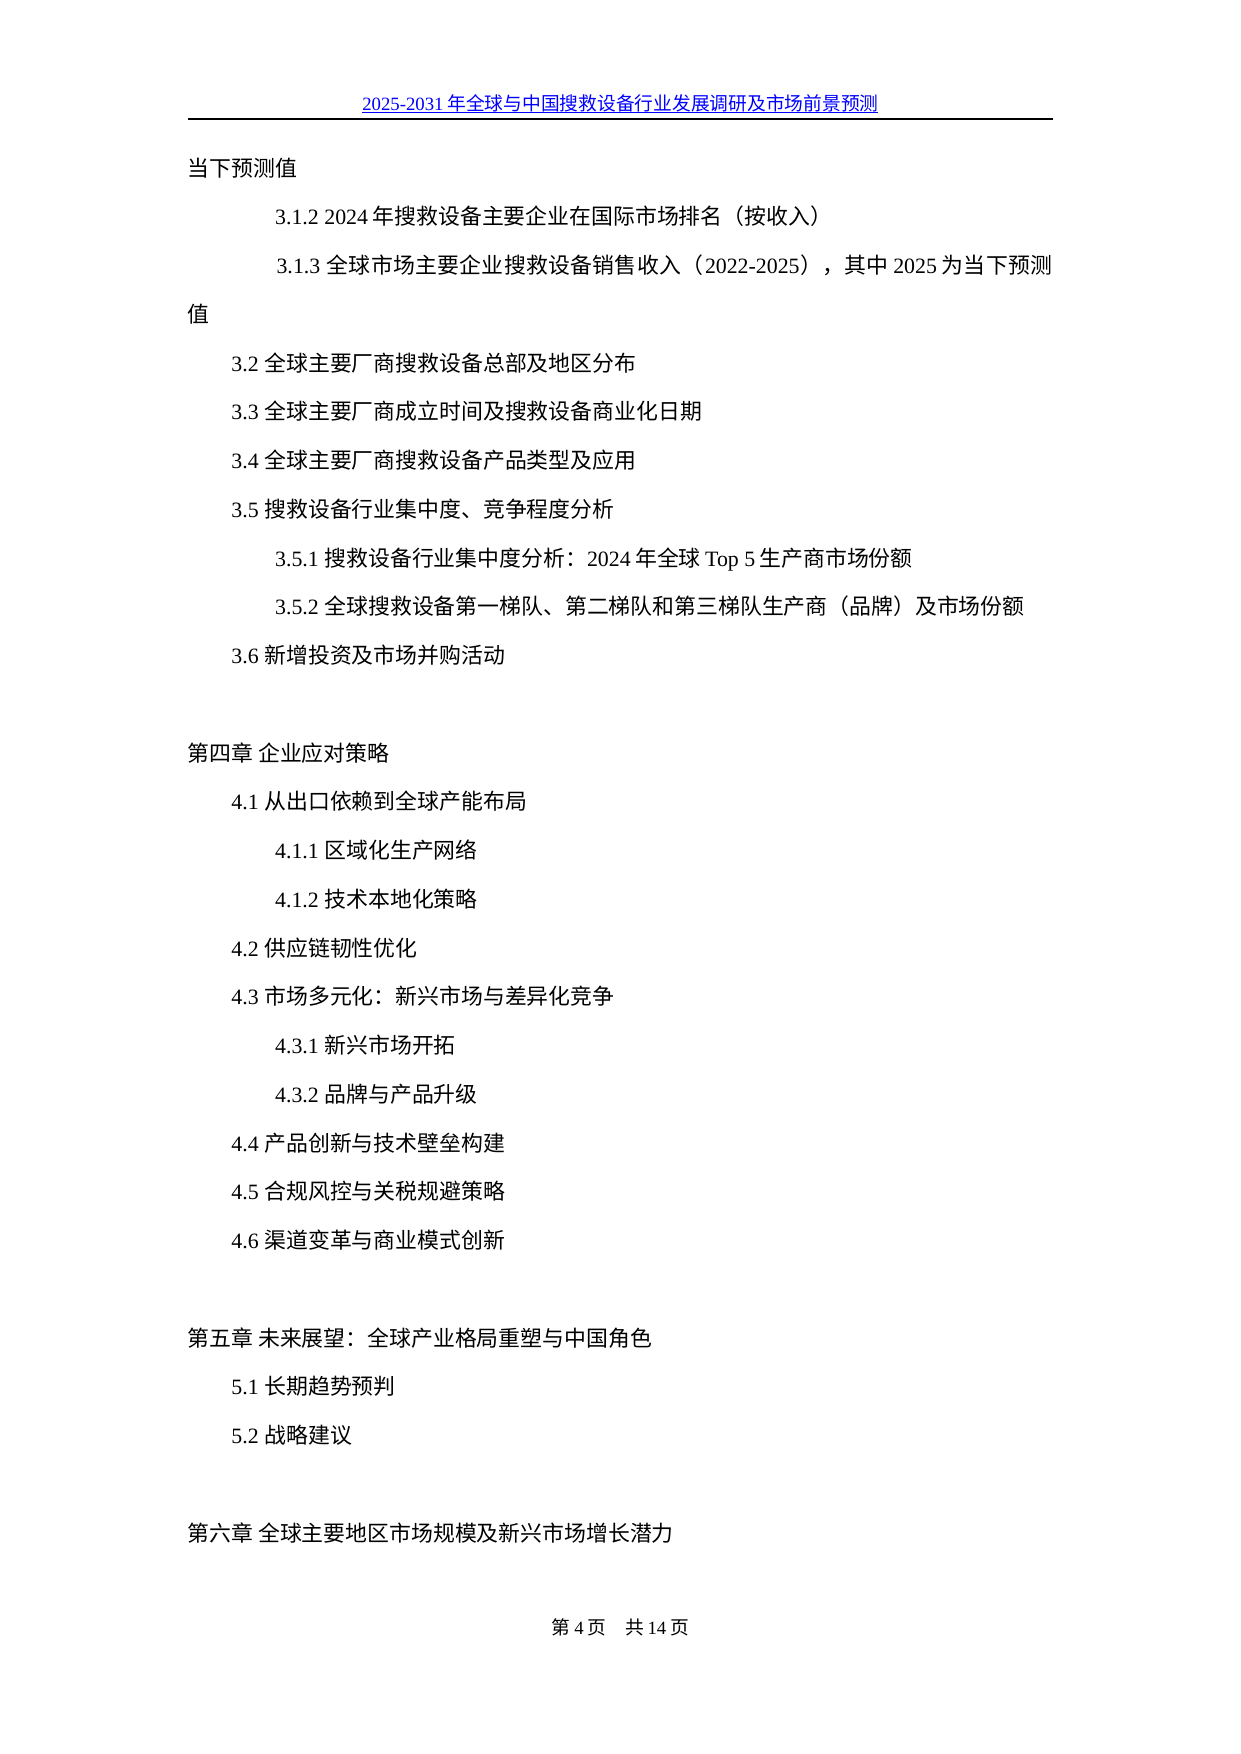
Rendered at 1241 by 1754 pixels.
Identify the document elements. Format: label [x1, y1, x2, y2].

text [187, 150, 1053, 1548]
